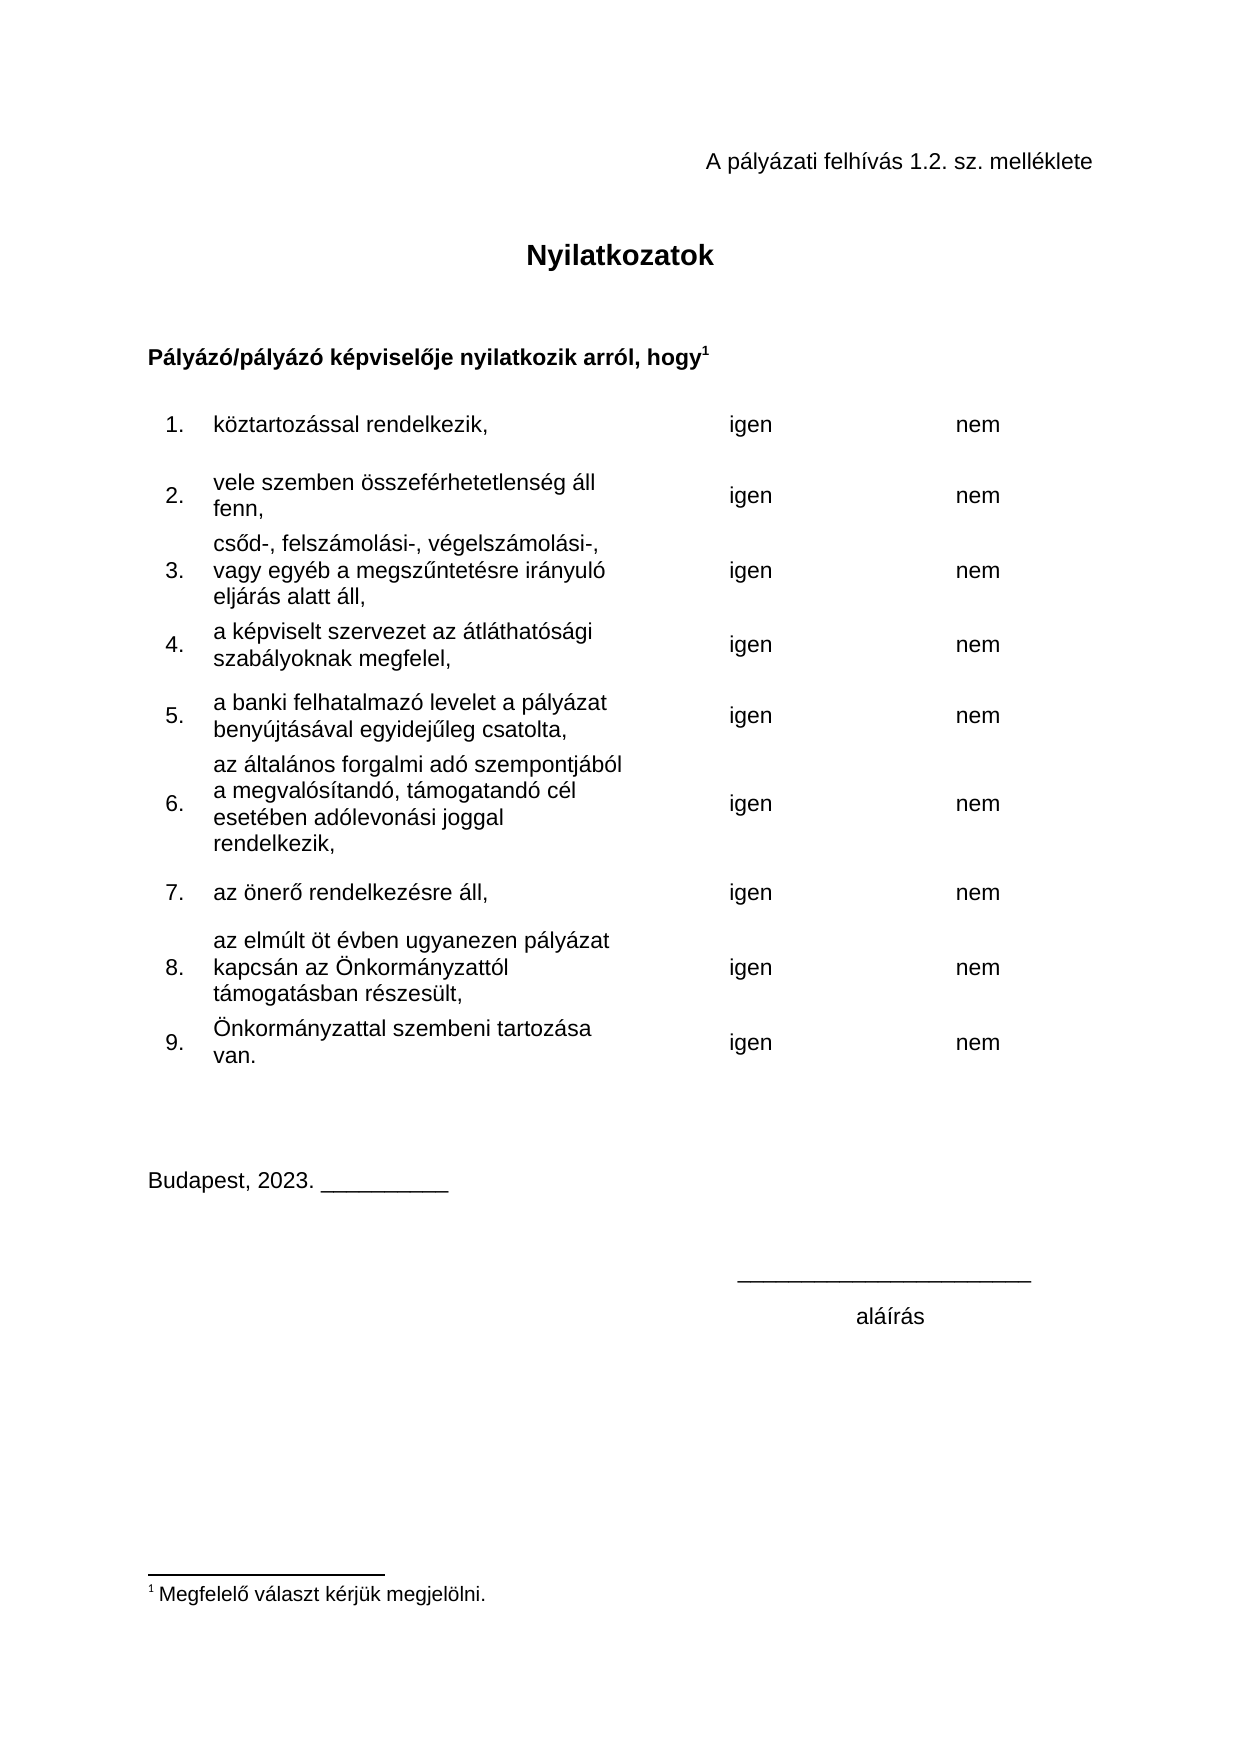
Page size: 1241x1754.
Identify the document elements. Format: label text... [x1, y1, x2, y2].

text _______________________ [148, 1257, 1093, 1284]
table_cell nem [864, 609, 1092, 680]
table_cell nem [864, 856, 1092, 927]
text Pályázó/pályázó képviselője nyilatkozik arról, hogy [148, 343, 1093, 370]
table_cell nem [864, 1006, 1092, 1077]
table_cell 6. [148, 751, 202, 856]
table_cell csőd-, felszámolási-, végelszámolási-, vagy egyéb a megszűntetésre irányuló eljárás alatt áll, [202, 530, 637, 609]
table_cell 2. [148, 459, 202, 530]
table_cell Önkormányzattal szembeni tartozása van. [202, 1006, 637, 1077]
table_cell 8. [148, 927, 202, 1006]
table_cell igen [637, 856, 864, 927]
table_cell 5. [148, 680, 202, 751]
table_cell vele szemben összeférhetetlenség áll fenn, [202, 459, 637, 530]
table_cell 9. [148, 1006, 202, 1077]
table_header igen [637, 389, 864, 459]
table_cell a képviselt szervezet az átláthatósági szabályoknak megfelel, [202, 609, 637, 680]
table_cell igen [637, 530, 864, 609]
table_cell igen [637, 680, 864, 751]
table_cell 4. [148, 609, 202, 680]
table_cell nem [864, 459, 1092, 530]
table_cell igen [637, 1006, 864, 1077]
table_cell igen [637, 459, 864, 530]
table_header nem [864, 389, 1092, 459]
text aláírás [148, 1303, 1093, 1329]
table_cell nem [864, 530, 1092, 609]
table_cell az általános forgalmi adó szempontjából a megvalósítandó, támogatandó cél esetében adólevonási joggal rendelkezik, [202, 751, 637, 856]
table_cell nem [864, 927, 1092, 1006]
table_cell nem [864, 680, 1092, 751]
table_cell igen [637, 927, 864, 1006]
table_cell igen [637, 751, 864, 856]
text A pályázati felhívás 1.2. sz. melléklete [148, 148, 1093, 174]
table_cell az elmúlt öt évben ugyanezen pályázat kapcsán az Önkormányzattól támogatásban részesült, [202, 927, 637, 1006]
table_cell a banki felhatalmazó levelet a pályázat benyújtásával egyidejűleg csatolta, [202, 680, 637, 751]
table_header köztartozással rendelkezik, [202, 389, 637, 459]
table_cell nem [864, 751, 1092, 856]
table_cell igen [637, 609, 864, 680]
table_cell az önerő rendelkezésre áll, [202, 856, 637, 927]
text Nyilatkozatok [148, 238, 1093, 271]
text Budapest, 2023. __________ [148, 1167, 1093, 1194]
table_cell 7. [148, 856, 202, 927]
table_header 1. [148, 389, 202, 459]
table_cell 3. [148, 530, 202, 609]
